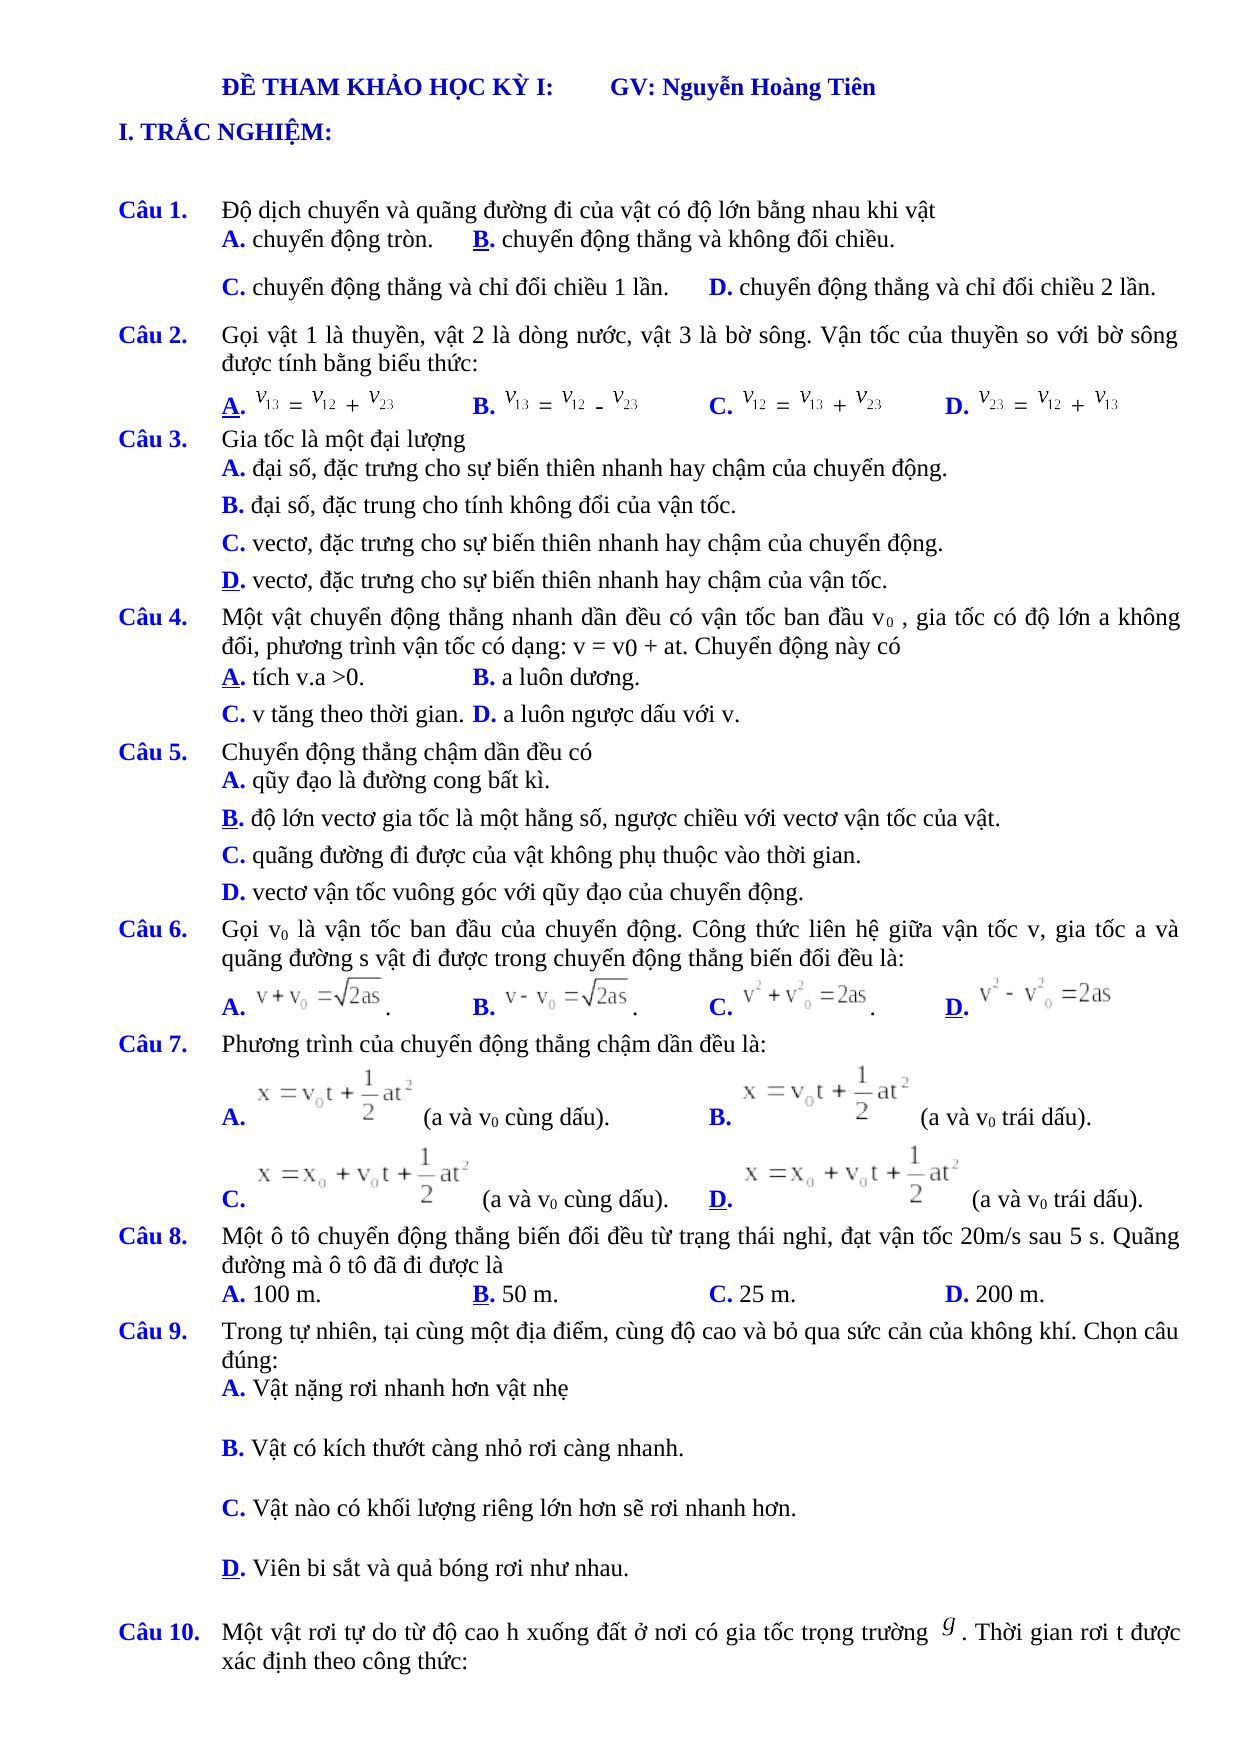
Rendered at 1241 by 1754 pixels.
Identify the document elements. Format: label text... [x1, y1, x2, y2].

text Câu 1. Độ dịch chuyển và quãng đường đi của vật có độ lớn bằng nhau khi vật [118, 196, 1181, 224]
text C. (a và v0 cùng dấu). D. (a và v0 trái dấu). [221, 1139, 1181, 1213]
text A. 100 m. B. 50 m. C. 25 m. D. 200 m. [221, 1279, 1181, 1307]
text C. chuyển động thẳng và chỉ đổi chiều 1 lần. D. chuyển động thẳng và chỉ đổi chiều 2 lần. [221, 272, 1181, 301]
text A. = + B. = - C. = + D. = + [221, 377, 1181, 420]
text A. (a và v0 cùng dấu). B. (a và v0 trái dấu). [221, 1058, 1181, 1131]
text A. . B. . C. . D. [221, 972, 1181, 1021]
text B. đại số, đặc trung cho tính không đổi của vận tốc. [221, 490, 1181, 519]
text D. vectơ, đặc trưng cho sự biến thiên nhanh hay chậm của vận tốc. [221, 565, 1181, 594]
text I. TRẮC NGHIỆM: [118, 117, 1181, 146]
text B. độ lớn vectơ gia tốc là một hằng số, ngược chiều với vectơ vận tốc của vật. [221, 803, 1181, 831]
text D. vectơ vận tốc vuông góc với qũy đạo của chuyển động. [221, 877, 1181, 906]
text Câu 6. Gọi v0 là vận tốc ban đầu của chuyển động. Công thức liên hệ giữa vận tốc v, gia tốc a và quãng đường s vật đi được trong chuyển động thẳng biến đổi đều là: [118, 914, 1181, 972]
text Câu 3. Gia tốc là một đại lượng [118, 424, 1181, 453]
text A. tích v.a >0. B. a luôn dương. [221, 662, 1181, 691]
text Câu 8. Một ô tô chuyển động thẳng biến đổi đều từ trạng thái nghỉ, đạt vận tốc 20m/s sau 5 s. Quãng đường mà ô tô đã đi được là [118, 1221, 1181, 1279]
text C. v tăng theo thời gian. D. a luôn ngược dấu với v. [221, 699, 1181, 728]
text A. Vật nặng rơi nhanh hơn vật nhẹ [221, 1373, 1181, 1402]
text Câu 4. Một vật chuyển động thẳng nhanh dần đều có vận tốc ban đầu v0 , gia tốc có độ lớn a không đổi, phương trình vận tốc có dạng: v = v0 + at. Chuyển động này có [118, 602, 1181, 662]
text A. qũy đạo là đường cong bất kì. [221, 765, 1181, 794]
text ĐỀ THAM KHẢO HỌC KỲ I: GV: Nguyễn Hoàng Tiên [221, 72, 1181, 100]
text Câu 5. Chuyển động thẳng chậm dần đều có [118, 737, 1181, 765]
text Câu 9. Trong tự nhiên, tại cùng một địa điểm, cùng độ cao và bỏ qua sức cản của không khí. Chọn câu đúng: [118, 1316, 1181, 1373]
text A. chuyển động tròn. B. chuyển động thẳng và không đổi chiều. [221, 224, 1181, 253]
text Câu 7. Phương trình của chuyển động thẳng chậm dần đều là: [118, 1029, 1181, 1058]
text Câu 2. Gọi vật 1 là thuyền, vật 2 là dòng nước, vật 3 là bờ sông. Vận tốc của thuyền so với bờ sông được tính bằng biểu thức: [118, 320, 1181, 377]
text D. Viên bi sắt và quả bóng rơi như nhau. [221, 1553, 1181, 1582]
text Câu 10. Một vật rơi tự do từ độ cao h xuống đất ở nơi có gia tốc trọng trường . Thời gian rơi t được xác định theo công thức: [118, 1613, 1181, 1674]
text C. quãng đường đi được của vật không phụ thuộc vào thời gian. [221, 840, 1181, 869]
text C. vectơ, đặc trưng cho sự biến thiên nhanh hay chậm của chuyển động. [221, 528, 1181, 556]
text B. Vật có kích thướt càng nhỏ rơi càng nhanh. [221, 1433, 1181, 1462]
text A. đại số, đặc trưng cho sự biến thiên nhanh hay chậm của chuyển động. [221, 453, 1181, 482]
text C. Vật nào có khối lượng riêng lớn hơn sẽ rơi nhanh hơn. [221, 1493, 1181, 1522]
